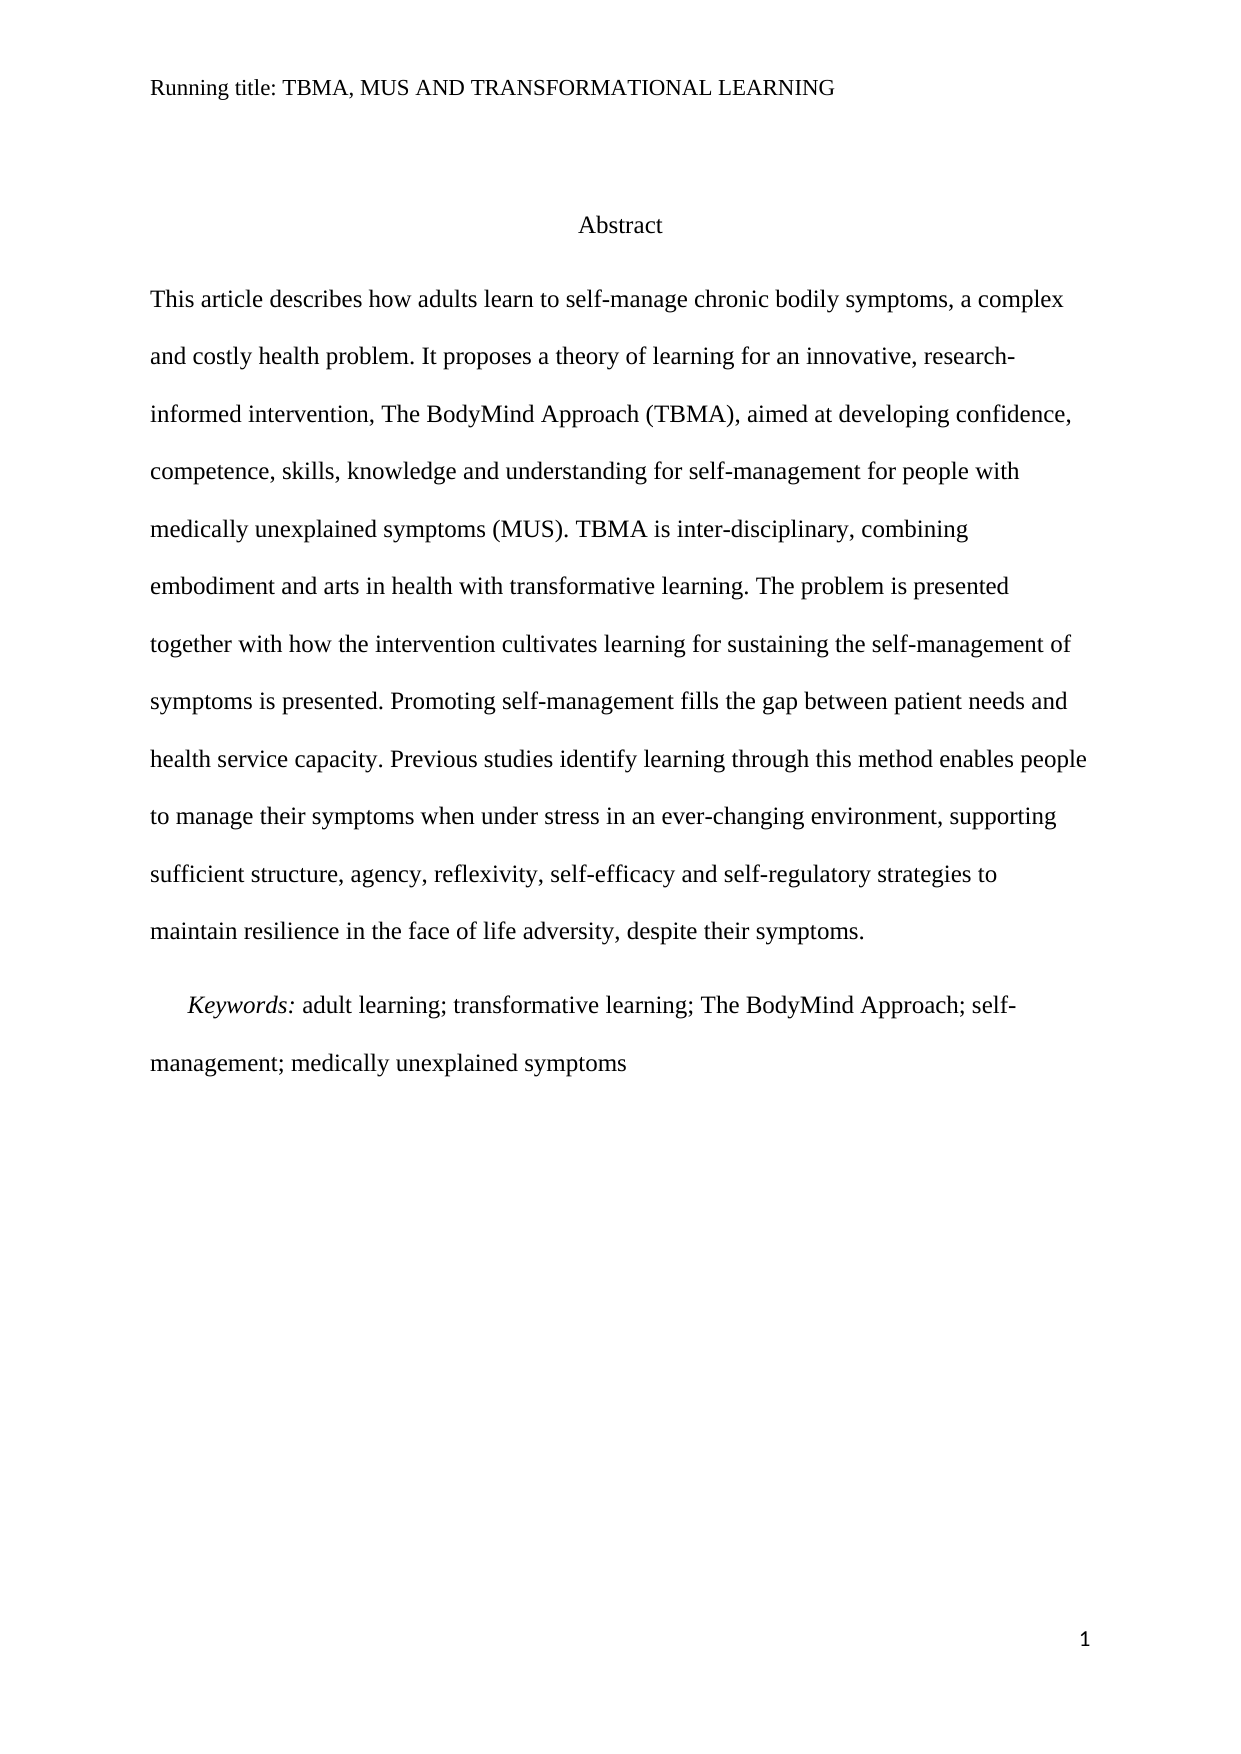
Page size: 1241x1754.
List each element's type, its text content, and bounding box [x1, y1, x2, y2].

text This article describes how adults learn to self-manage chronic bodily symptoms, a complex and costly health problem. It proposes a theory of learning for an innovative, research-informed intervention, The BodyMind Approach (TBMA), aimed at developing confidence, competence, skills, knowledge and understanding for self-management for people with medically unexplained symptoms (MUS). TBMA is inter-disciplinary, combining embodiment and arts in health with transformative learning. The problem is presented together with how the intervention cultivates learning for sustaining the self-management of symptoms is presented. Promoting self-management fills the gap between patient needs and health service capacity. Previous studies identify learning through this method enables people to manage their symptoms when under stress in an ever-changing environment, supporting sufficient structure, agency, reflexivity, self-efficacy and self-regulatory strategies to maintain resilience in the face of life adversity, despite their symptoms. [150, 284, 1090, 945]
text Abstract [150, 210, 1090, 238]
text Keywords: adult learning; transformative learning; The BodyMind Approach; self-management; medically unexplained symptoms [150, 991, 1090, 1077]
